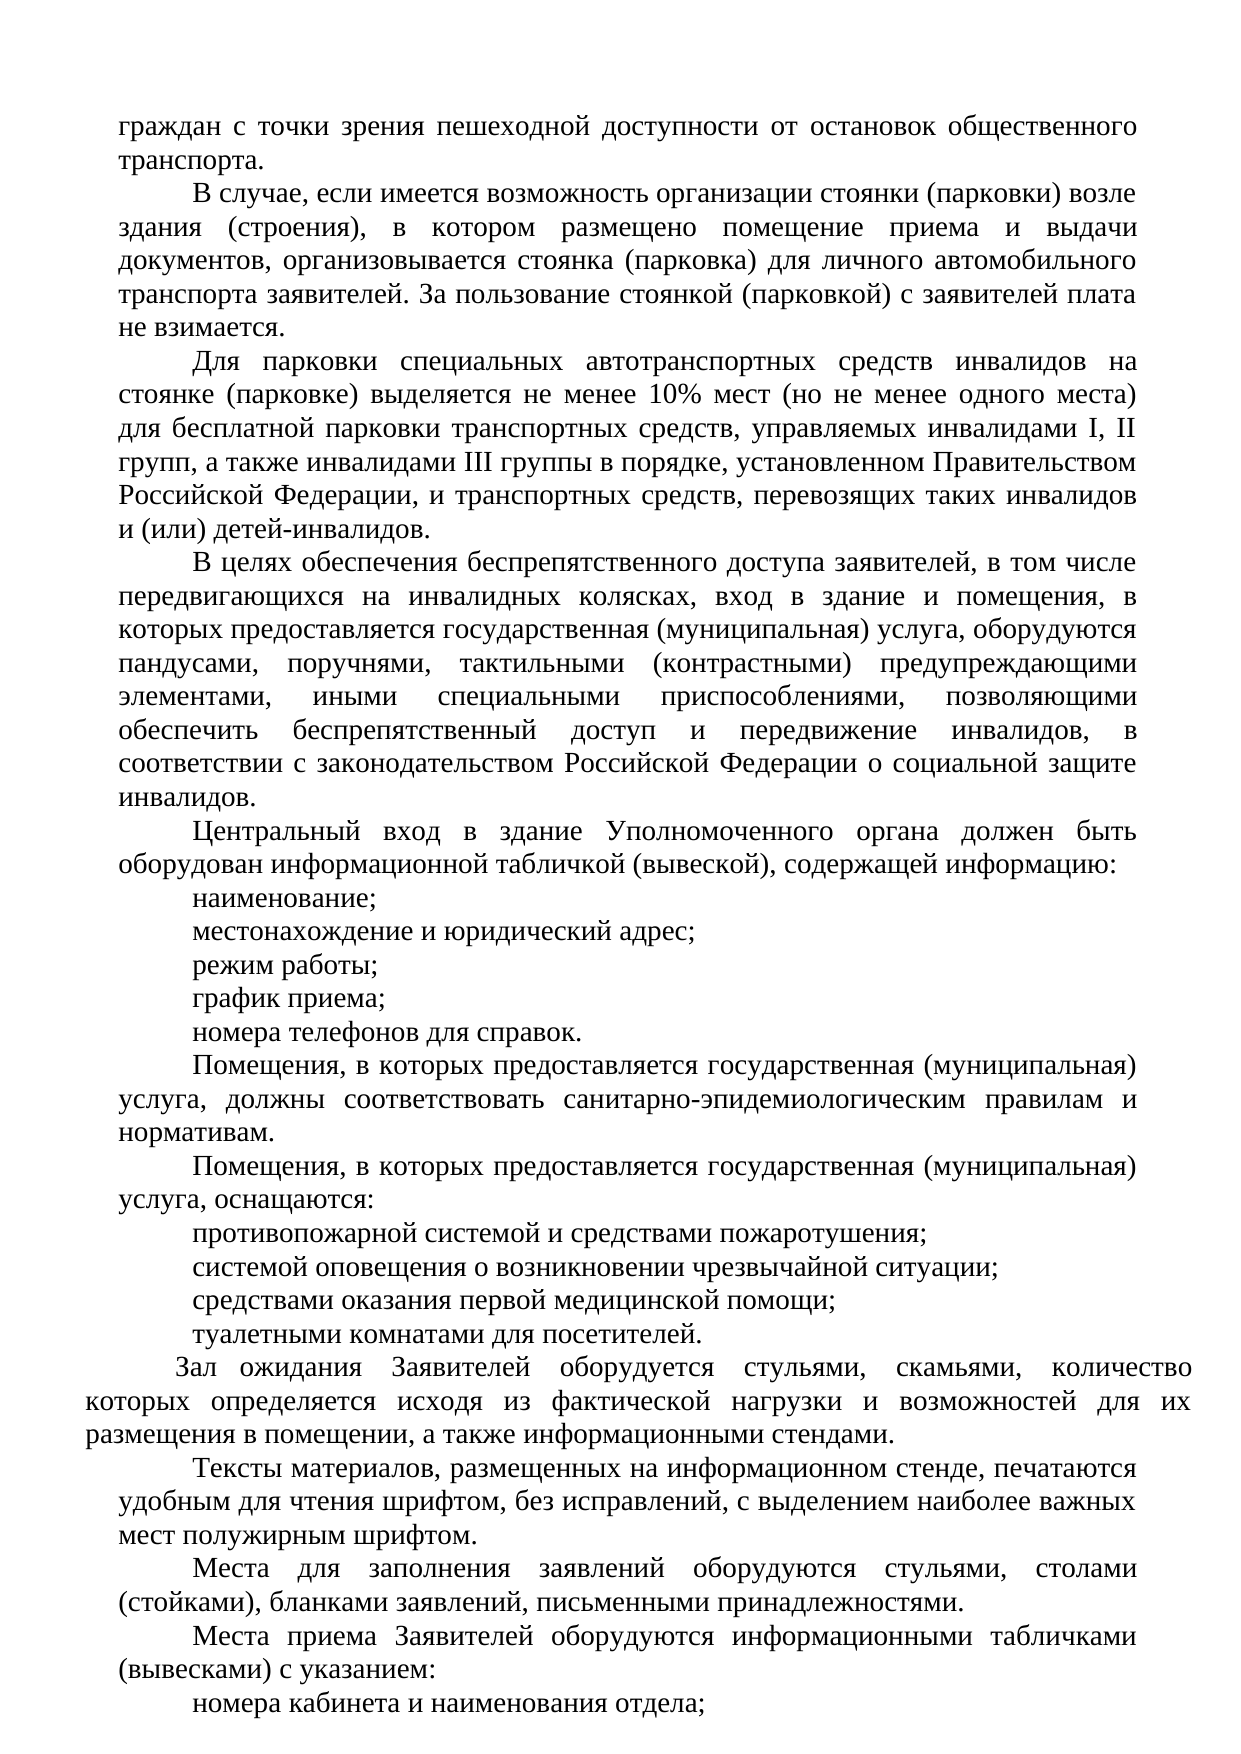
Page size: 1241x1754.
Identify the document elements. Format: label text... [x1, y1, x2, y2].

text Помещения, в которых предоставляется государственная (муниципальная) услуга, должны соответствовать санитарно-эпидемиологическим правилам и нормативам. [118, 1047, 1137, 1148]
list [118, 108, 1137, 175]
text В случае, если имеется возможность организации стоянки (парковки) возле здания (строения), в котором размещено помещение приема и выдачи документов, организовывается стоянка (парковка) для личного автомобильного транспорта заявителей. За пользование стоянкой (парковкой) с заявителей плата не взимается. [118, 175, 1137, 343]
text наименование; [192, 880, 1192, 913]
text Зал ожидания Заявителей оборудуется стульями, скамьями, количество которых определяется исходя из фактической нагрузки и возможностей для их размещения в помещении, а также информационными стендами. [85, 1349, 1192, 1450]
text противопожарной системой и средствами пожаротушения; системой оповещения о возникновении чрезвычайной ситуации; средствами оказания первой медицинской помощи; [192, 1215, 1001, 1316]
text номера телефонов для справок. [192, 1014, 1192, 1047]
text местонахождение и юридический адрес; режим работы; [192, 913, 697, 980]
text Места для заполнения заявлений оборудуются стульями, столами (стойками), бланками заявлений, письменными принадлежностями. [118, 1551, 1137, 1618]
text Центральный вход в здание Уполномоченного органа должен быть оборудован информационной табличкой (вывеской), содержащей информацию: [118, 813, 1137, 880]
text В целях обеспечения беспрепятственного доступа заявителей, в том числе передвигающихся на инвалидных колясках, вход в здание и помещения, в которых предоставляется государственная (муниципальная) услуга, оборудуются пандусами, поручнями, тактильными (контрастными) предупреждающими элементами, иными специальными приспособлениями, позволяющими обеспечить беспрепятственный доступ и передвижение инвалидов, в соответствии с законодательством Российской Федерации о социальной защите инвалидов. [118, 544, 1137, 813]
text график приема; [192, 980, 1192, 1014]
text Места приема Заявителей оборудуются информационными табличками (вывесками) с указанием: [118, 1618, 1137, 1685]
text Для парковки специальных автотранспортных средств инвалидов на стоянке (парковке) выделяется не менее 10% мест (но не менее одного места) для бесплатной парковки транспортных средств, управляемых инвалидами I, II групп, а также инвалидами III группы в порядке, установленном Правительством Российской Федерации, и транспортных средств, перевозящих таких инвалидов и (или) детей-инвалидов. [118, 343, 1137, 544]
text Помещения, в которых предоставляется государственная (муниципальная) услуга, оснащаются: [118, 1148, 1137, 1215]
text туалетными комнатами для посетителей. [192, 1316, 1192, 1349]
text Тексты материалов, размещенных на информационном стенде, печатаются удобным для чтения шрифтом, без исправлений, с выделением наиболее важных мест полужирным шрифтом. [118, 1450, 1137, 1551]
text номера кабинета и наименования отдела; [192, 1685, 1192, 1718]
